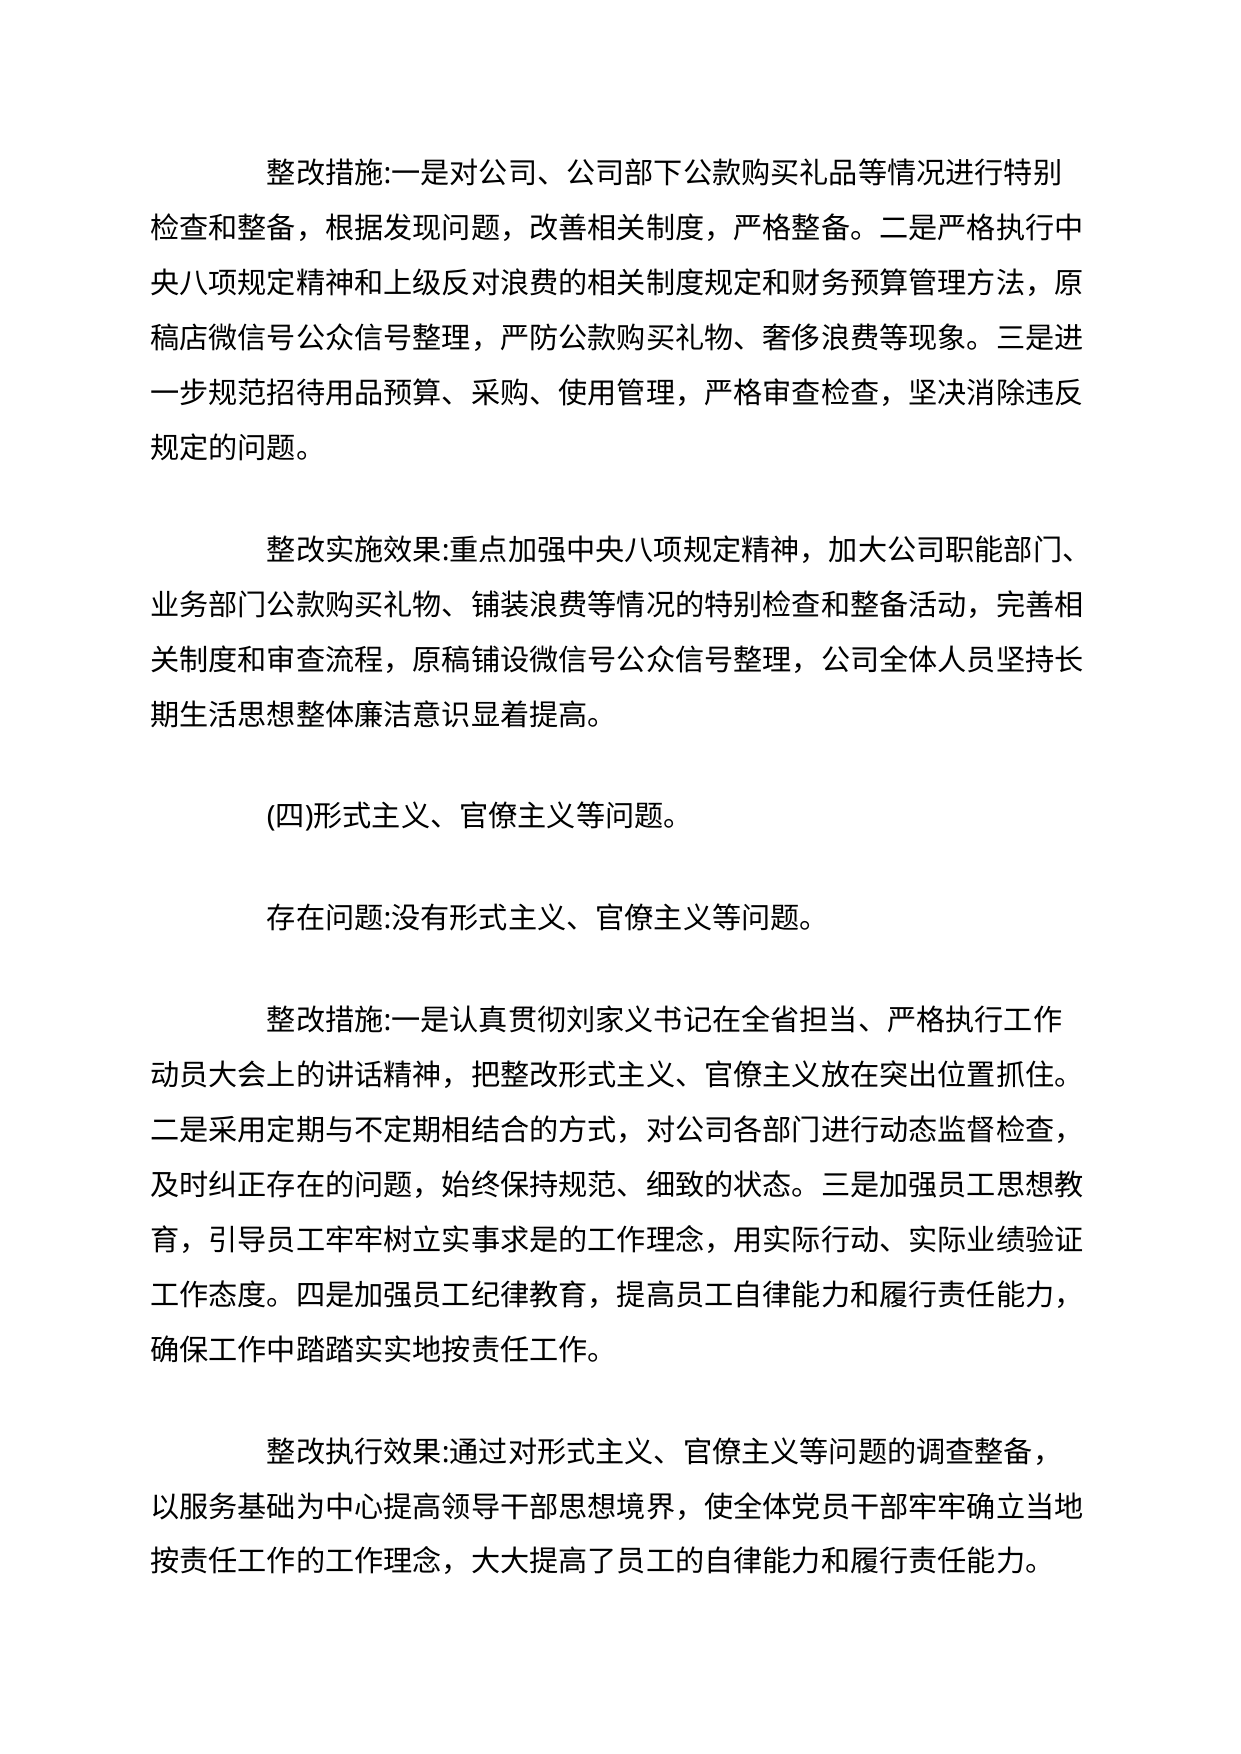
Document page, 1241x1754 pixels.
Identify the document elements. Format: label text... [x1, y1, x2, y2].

text 整改措施:一是认真贯彻刘家义书记在全省担当、严格执行工作动员大会上的讲话精神，把整改形式主义、官僚主义放在突出位置抓住。二是采用定期与不定期相结合的方式，对公司各部门进行动态监督检查，及时纠正存在的问题，始终保持规范、细致的状态。三是加强员工思想教育，引导员工牢牢树立实事求是的工作理念，用实际行动、实际业绩验证工作态度。四是加强员工纪律教育，提高员工自律能力和履行责任能力，确保工作中踏踏实实地按责任工作。 [150, 997, 1090, 1369]
text 整改措施:一是对公司、公司部下公款购买礼品等情况进行特别检查和整备，根据发现问题，改善相关制度，严格整备。二是严格执行中央八项规定精神和上级反对浪费的相关制度规定和财务预算管理方法，原稿店微信号公众信号整理，严防公款购买礼物、奢侈浪费等现象。三是进一步规范招待用品预算、采购、使用管理，严格审查检查，坚决消除违反规定的问题。 [150, 150, 1090, 467]
text (四)形式主义、官僚主义等问题。 [150, 793, 1090, 835]
text 整改执行效果:通过对形式主义、官僚主义等问题的调查整备，以服务基础为中心提高领导干部思想境界，使全体党员干部牢牢确立当地按责任工作的工作理念，大大提高了员工的自律能力和履行责任能力。 [150, 1428, 1090, 1580]
text 存在问题:没有形式主义、官僚主义等问题。 [150, 895, 1090, 937]
text 整改实施效果:重点加强中央八项规定精神，加大公司职能部门、业务部门公款购买礼物、铺装浪费等情况的特别检查和整备活动，完善相关制度和审查流程，原稿铺设微信号公众信号整理，公司全体人员坚持长期生活思想整体廉洁意识显着提高。 [150, 526, 1090, 733]
